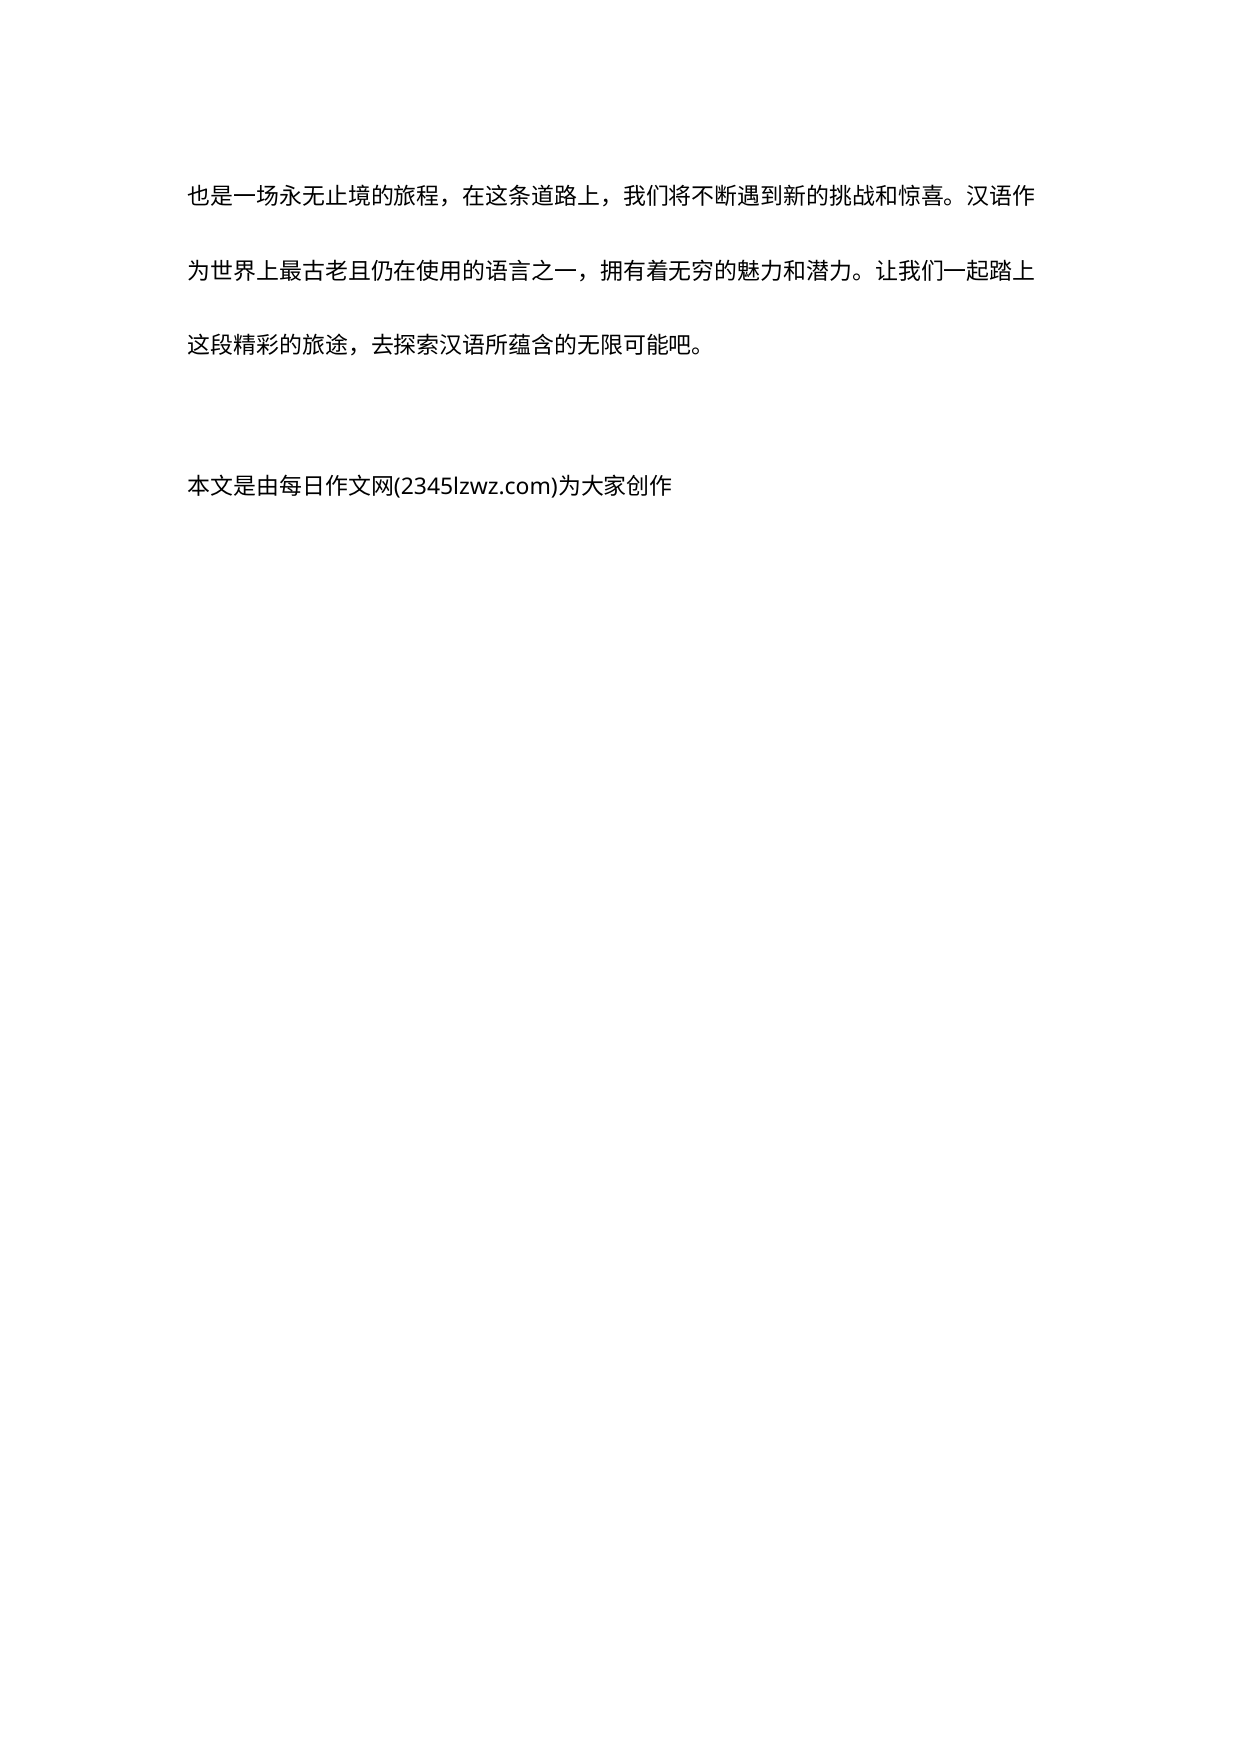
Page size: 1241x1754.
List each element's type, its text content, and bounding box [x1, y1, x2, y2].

text 本文是由每日作文网(2345lzwz.com)为大家创作 [187, 452, 1053, 517]
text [187, 162, 1053, 376]
